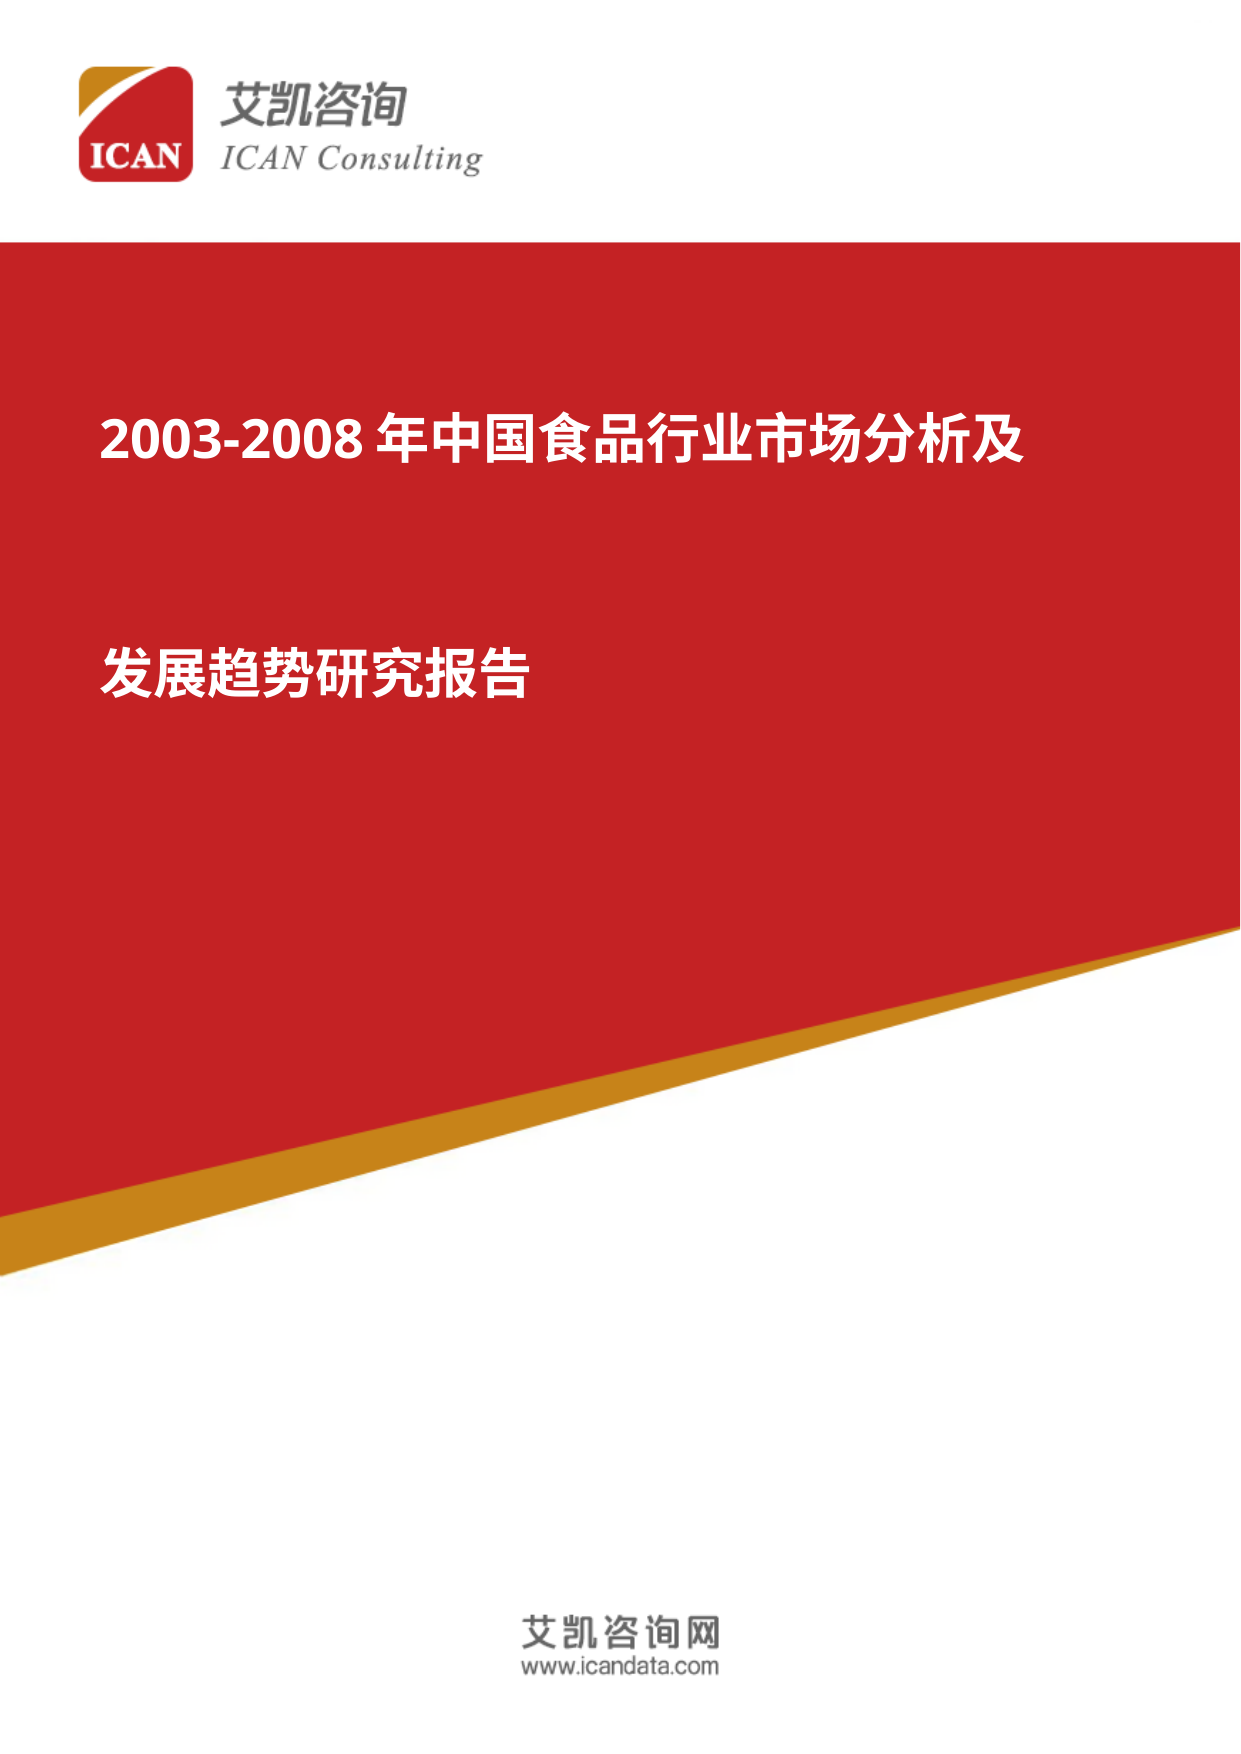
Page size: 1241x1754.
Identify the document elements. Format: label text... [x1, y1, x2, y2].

subtitle 2003-2008年中国食品行业市场分析及发展趋势研究报告 [99, 386, 1053, 718]
picture [0, 5, 1241, 1754]
